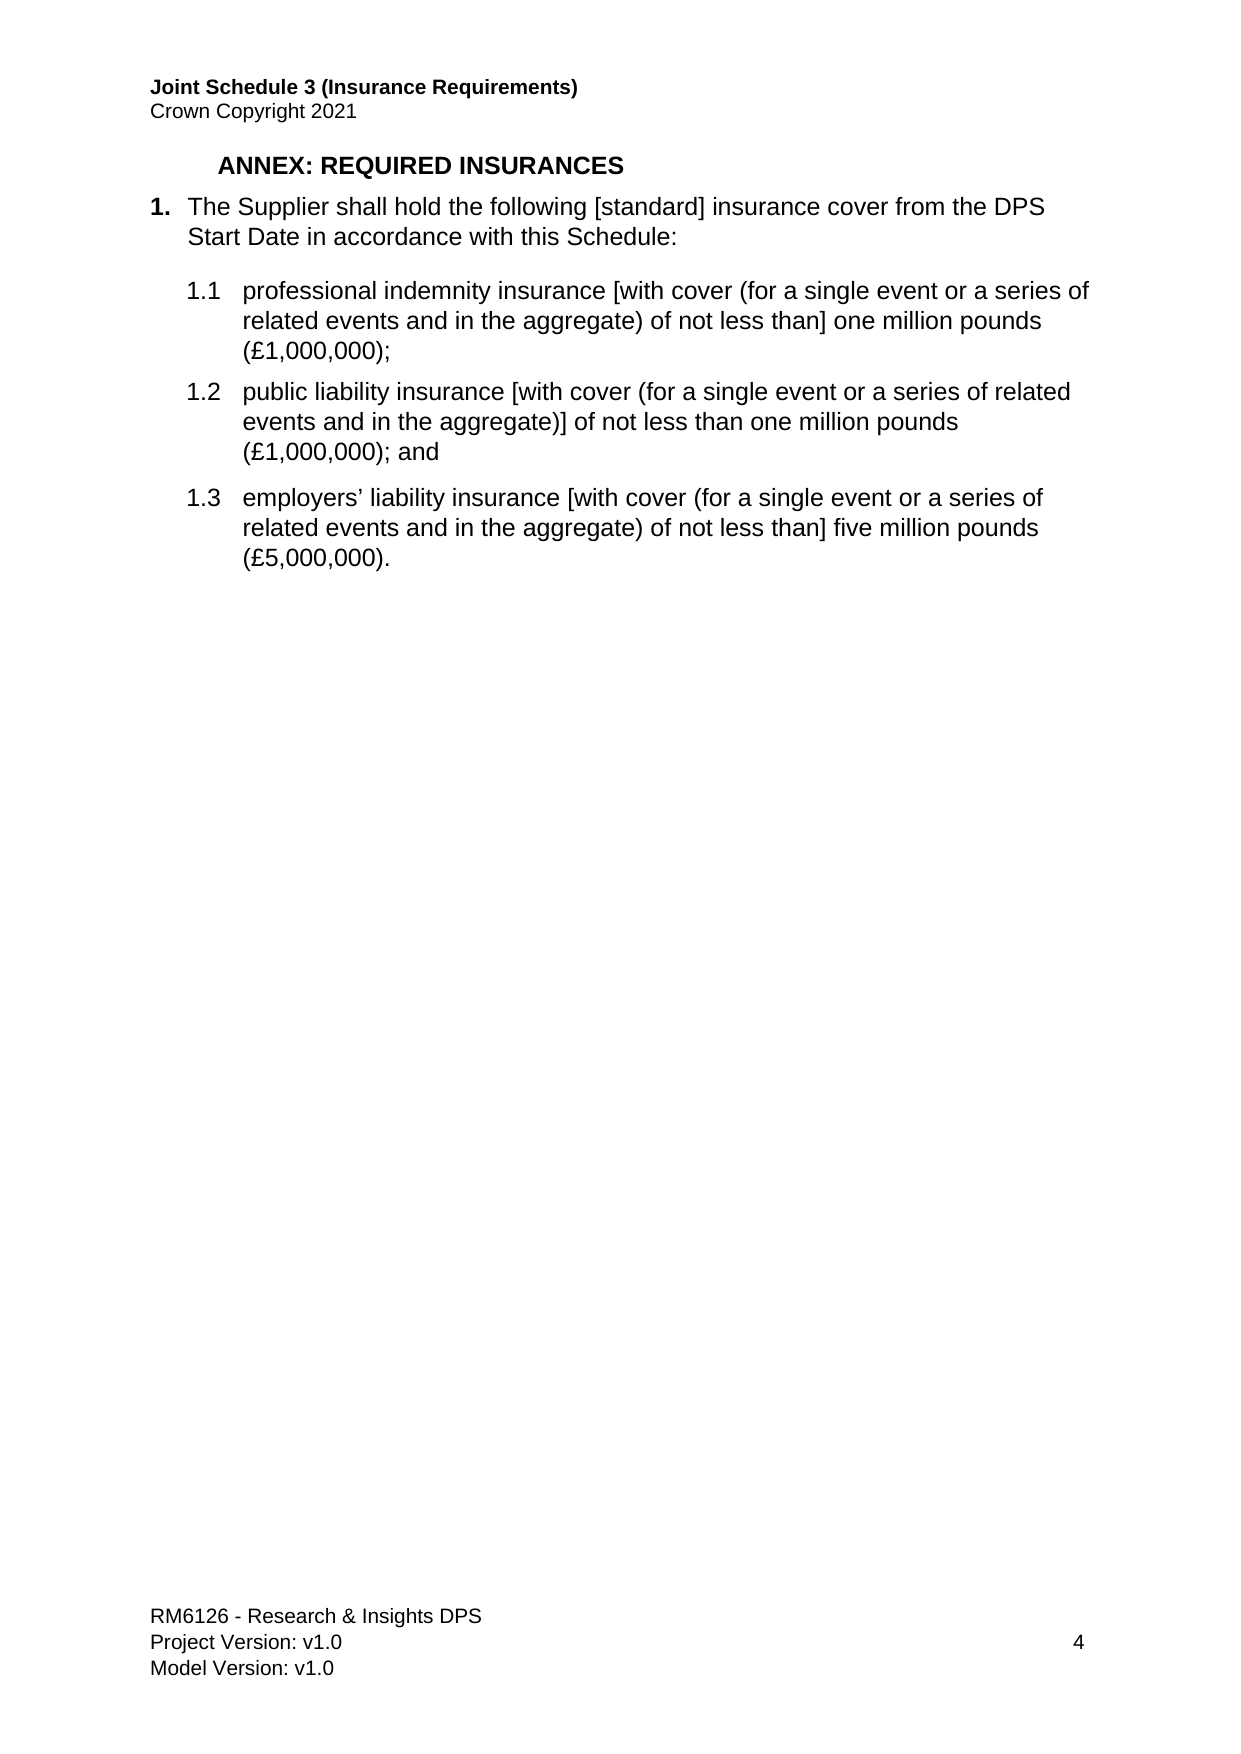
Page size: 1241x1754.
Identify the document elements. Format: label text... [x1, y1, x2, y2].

list professional indemnity insurance [with cover (for a single event or a series of related events and in the aggregate) of not less than] one million pounds (£1,000,000); [186, 276, 1090, 364]
list employers’ liability insurance [with cover (for a single event or a series of related events and in the aggregate) of not less than] five million pounds (£5,000,000). [186, 483, 1090, 571]
list The Supplier shall hold the following [standard] insurance cover from the DPS Start Date in accordance with this Schedule: [150, 192, 1090, 251]
list public liability insurance [with cover (for a single event or a series of related events and in the aggregate)] of not less than one million pounds (£1,000,000); and [186, 377, 1090, 466]
text ANNEX: REQUIRED INSURANCES [217, 151, 1090, 179]
